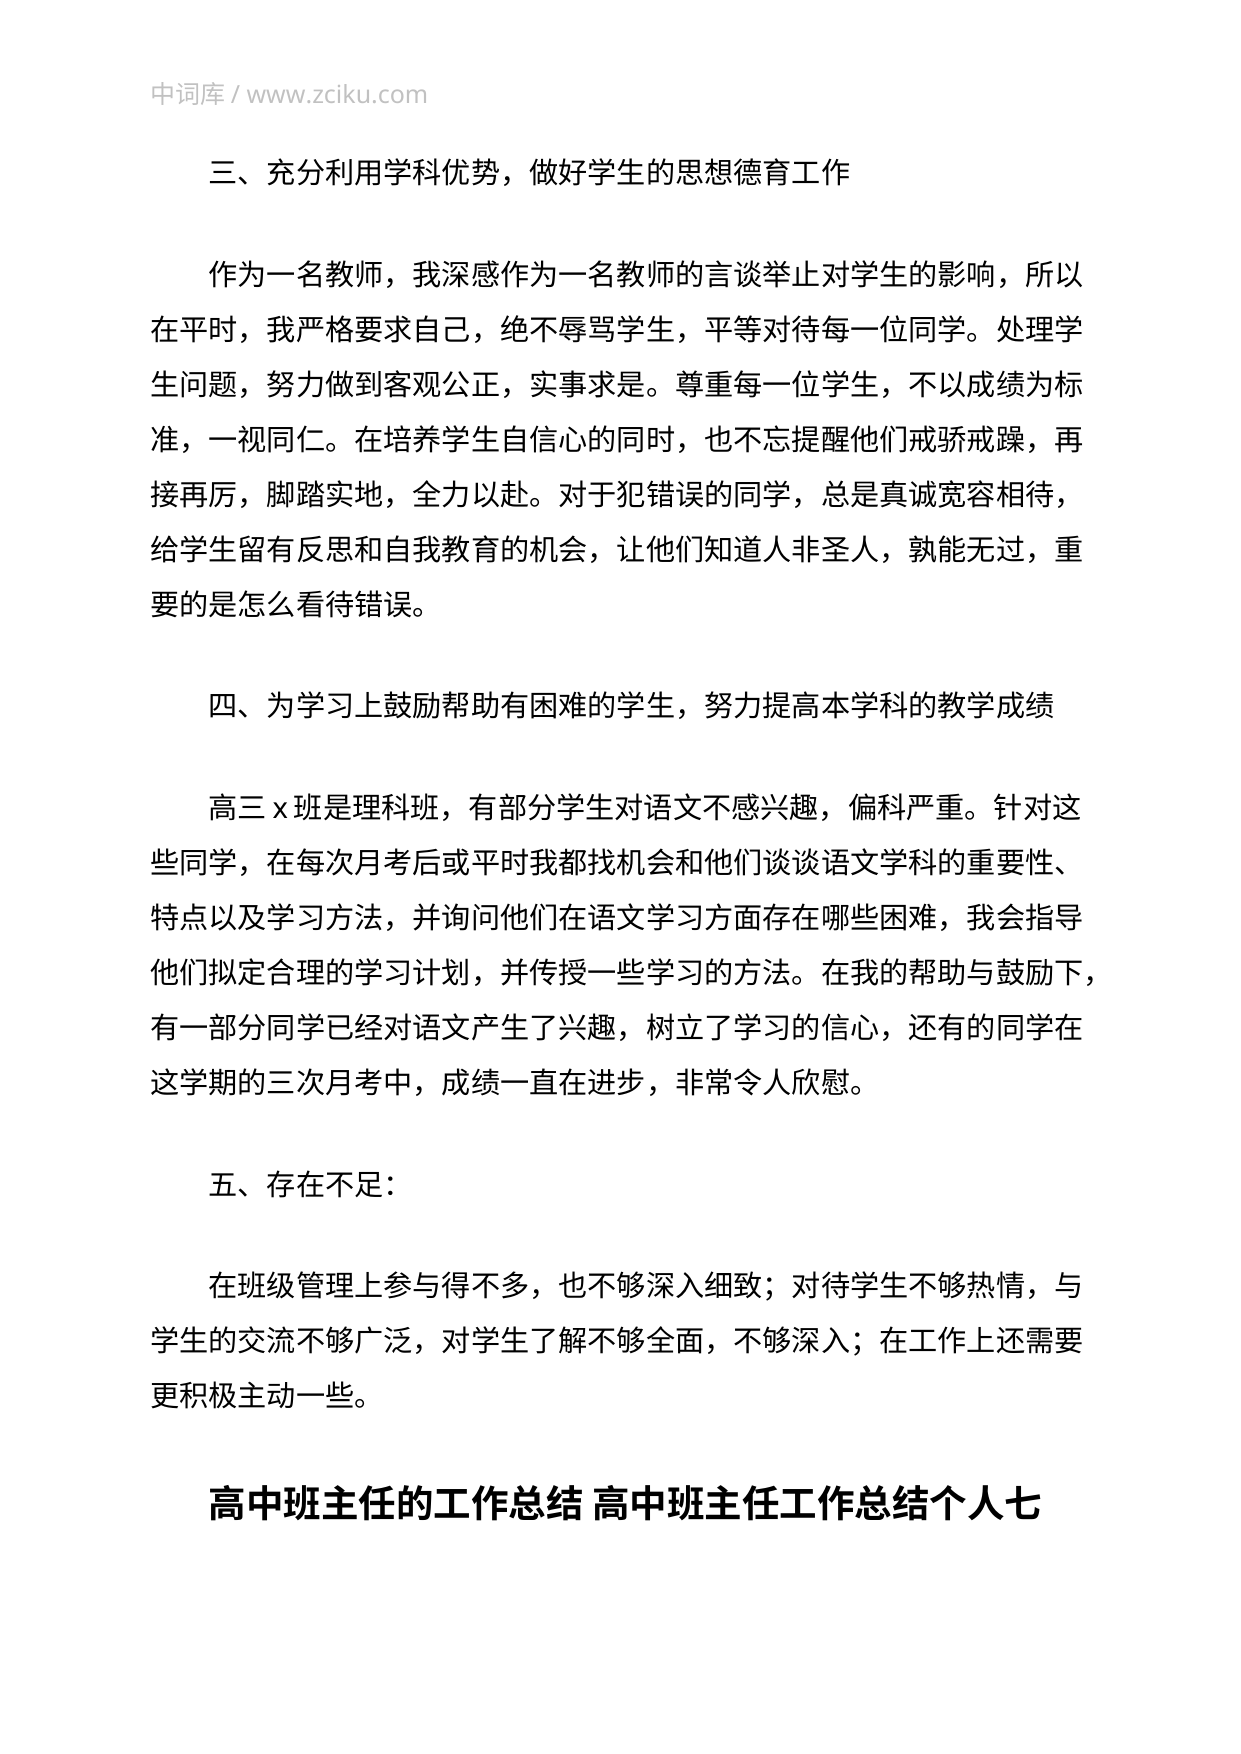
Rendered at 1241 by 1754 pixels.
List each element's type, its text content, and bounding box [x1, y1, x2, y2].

text 四、为学习上鼓励帮助有困难的学生，努力提高本学科的教学成绩 [150, 683, 1090, 725]
text 三、充分利用学科优势，做好学生的思想德育工作 [150, 150, 1090, 192]
text 高三x班是理科班，有部分学生对语文不感兴趣，偏科严重。针对这些同学，在每次月考后或平时我都找机会和他们谈谈语文学科的重要性、特点以及学习方法，并询问他们在语文学习方面存在哪些困难，我会指导他们拟定合理的学习计划，并传授一些学习的方法。在我的帮助与鼓励下，有一部分同学已经对语文产生了兴趣，树立了学习的信心，还有的同学在这学期的三次月考中，成绩一直在进步，非常令人欣慰。 [150, 785, 1090, 1102]
text 作为一名教师，我深感作为一名教师的言谈举止对学生的影响，所以在平时，我严格要求自己，绝不辱骂学生，平等对待每一位同学。处理学生问题，努力做到客观公正，实事求是。尊重每一位学生，不以成绩为标准，一视同仁。在培养学生自信心的同时，也不忘提醒他们戒骄戒躁，再接再厉，脚踏实地，全力以赴。对于犯错误的同学，总是真诚宽容相待，给学生留有反思和自我教育的机会，让他们知道人非圣人，孰能无过，重要的是怎么看待错误。 [150, 252, 1090, 623]
text 在班级管理上参与得不多，也不够深入细致；对待学生不够热情，与学生的交流不够广泛，对学生了解不够全面，不够深入；在工作上还需要更积极主动一些。 [150, 1263, 1090, 1415]
text 高中班主任的工作总结 高中班主任工作总结个人七 [150, 1474, 1090, 1529]
text 五、存在不足： [150, 1161, 1090, 1203]
